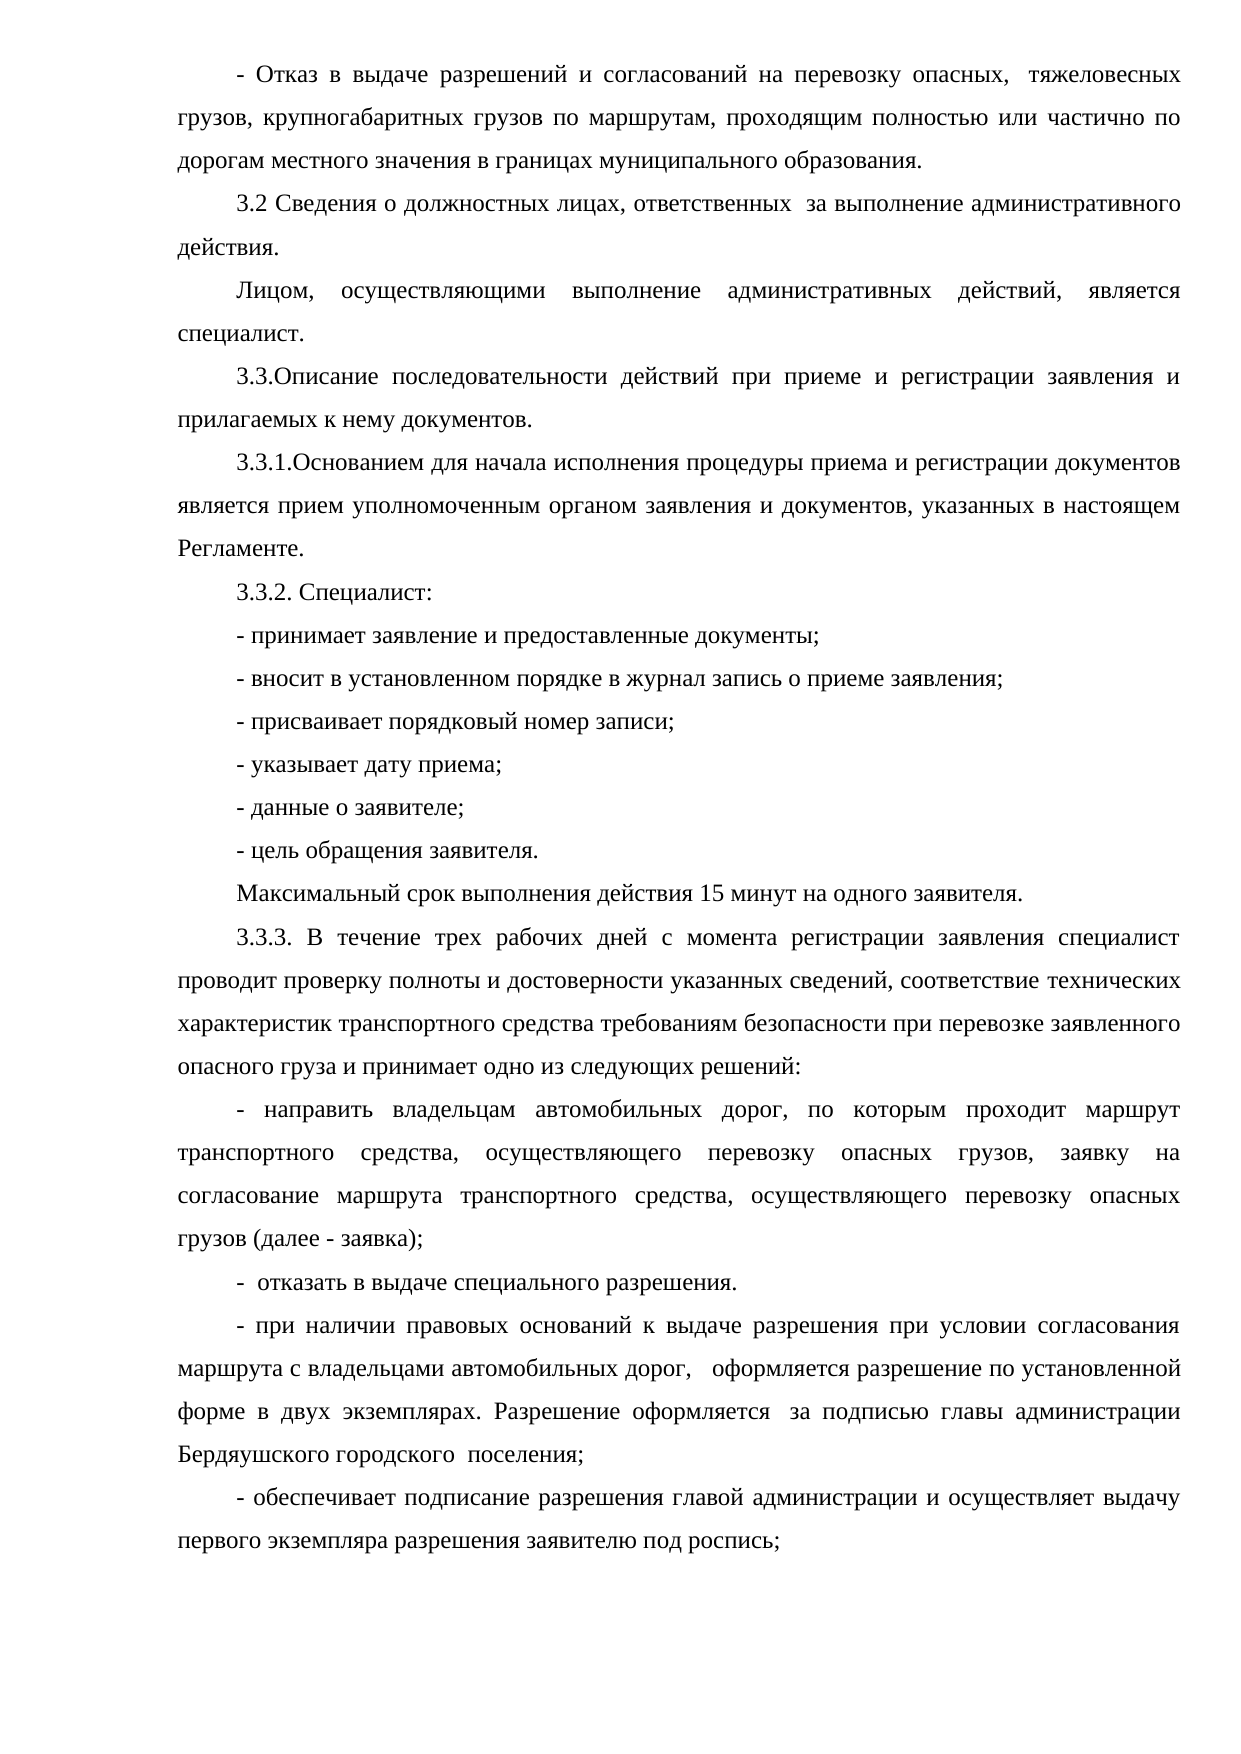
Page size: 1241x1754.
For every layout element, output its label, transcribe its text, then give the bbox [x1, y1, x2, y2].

text - отказать в выдаче специального разрешения. [177, 1267, 1181, 1295]
text - присваивает порядковый номер записи; [177, 706, 1181, 735]
text 3.3.Описание последовательности действий при приеме и регистрации заявления и прилагаемых к нему документов. [177, 361, 1181, 433]
text 3.3.1.Основанием для начала исполнения процедуры приема и регистрации документов является прием уполномоченным органом заявления и документов, указанных в настоящем Регламенте. [177, 447, 1181, 562]
text - цель обращения заявителя. [177, 835, 1181, 864]
text - направить владельцам автомобильных дорог, по которым проходит маршрут транспортного средства, осуществляющего перевозку опасных грузов, заявку на согласование маршрута транспортного средства, осуществляющего перевозку опасных грузов (далее - заявка); [177, 1094, 1181, 1252]
text 3.2 Сведения о должностных лицах, ответственных за выполнение административного действия. [177, 188, 1181, 260]
text - вносит в установленном порядке в журнал запись о приеме заявления; [177, 663, 1181, 692]
text - указывает дату приема; [177, 749, 1181, 778]
text 3.3.2. Специалист: [177, 577, 1181, 605]
text Лицом, осуществляющими выполнение административных действий, является специалист. [177, 275, 1181, 347]
text - принимает заявление и предоставленные документы; [177, 620, 1181, 648]
text - данные о заявителе; [177, 792, 1181, 821]
text 3.3.3. В течение трех рабочих дней с момента регистрации заявления специалист проводит проверку полноты и достоверности указанных сведений, соответствие технических характеристик транспортного средства требованиям безопасности при перевозке заявленного опасного груза и принимает одно из следующих решений: [177, 922, 1181, 1080]
text - при наличии правовых оснований к выдаче разрешения при условии согласования маршрута с владельцами автомобильных дорог, оформляется разрешение по установленной форме в двух экземплярах. Разрешение оформляется за подписью главы администрации Бердяушского городского поселения; [177, 1310, 1181, 1468]
text - Отказ в выдаче разрешений и согласований на перевозку опасных, тяжеловесных грузов, крупногабаритных грузов по маршрутам, проходящим полностью или частично по дорогам местного значения в границах муниципального образования. [177, 59, 1181, 174]
text - обеспечивает подписание разрешения главой администрации и осуществляет выдачу первого экземпляра разрешения заявителю под роспись; [177, 1482, 1181, 1554]
text Максимальный срок выполнения действия 15 минут на одного заявителя. [177, 878, 1181, 907]
